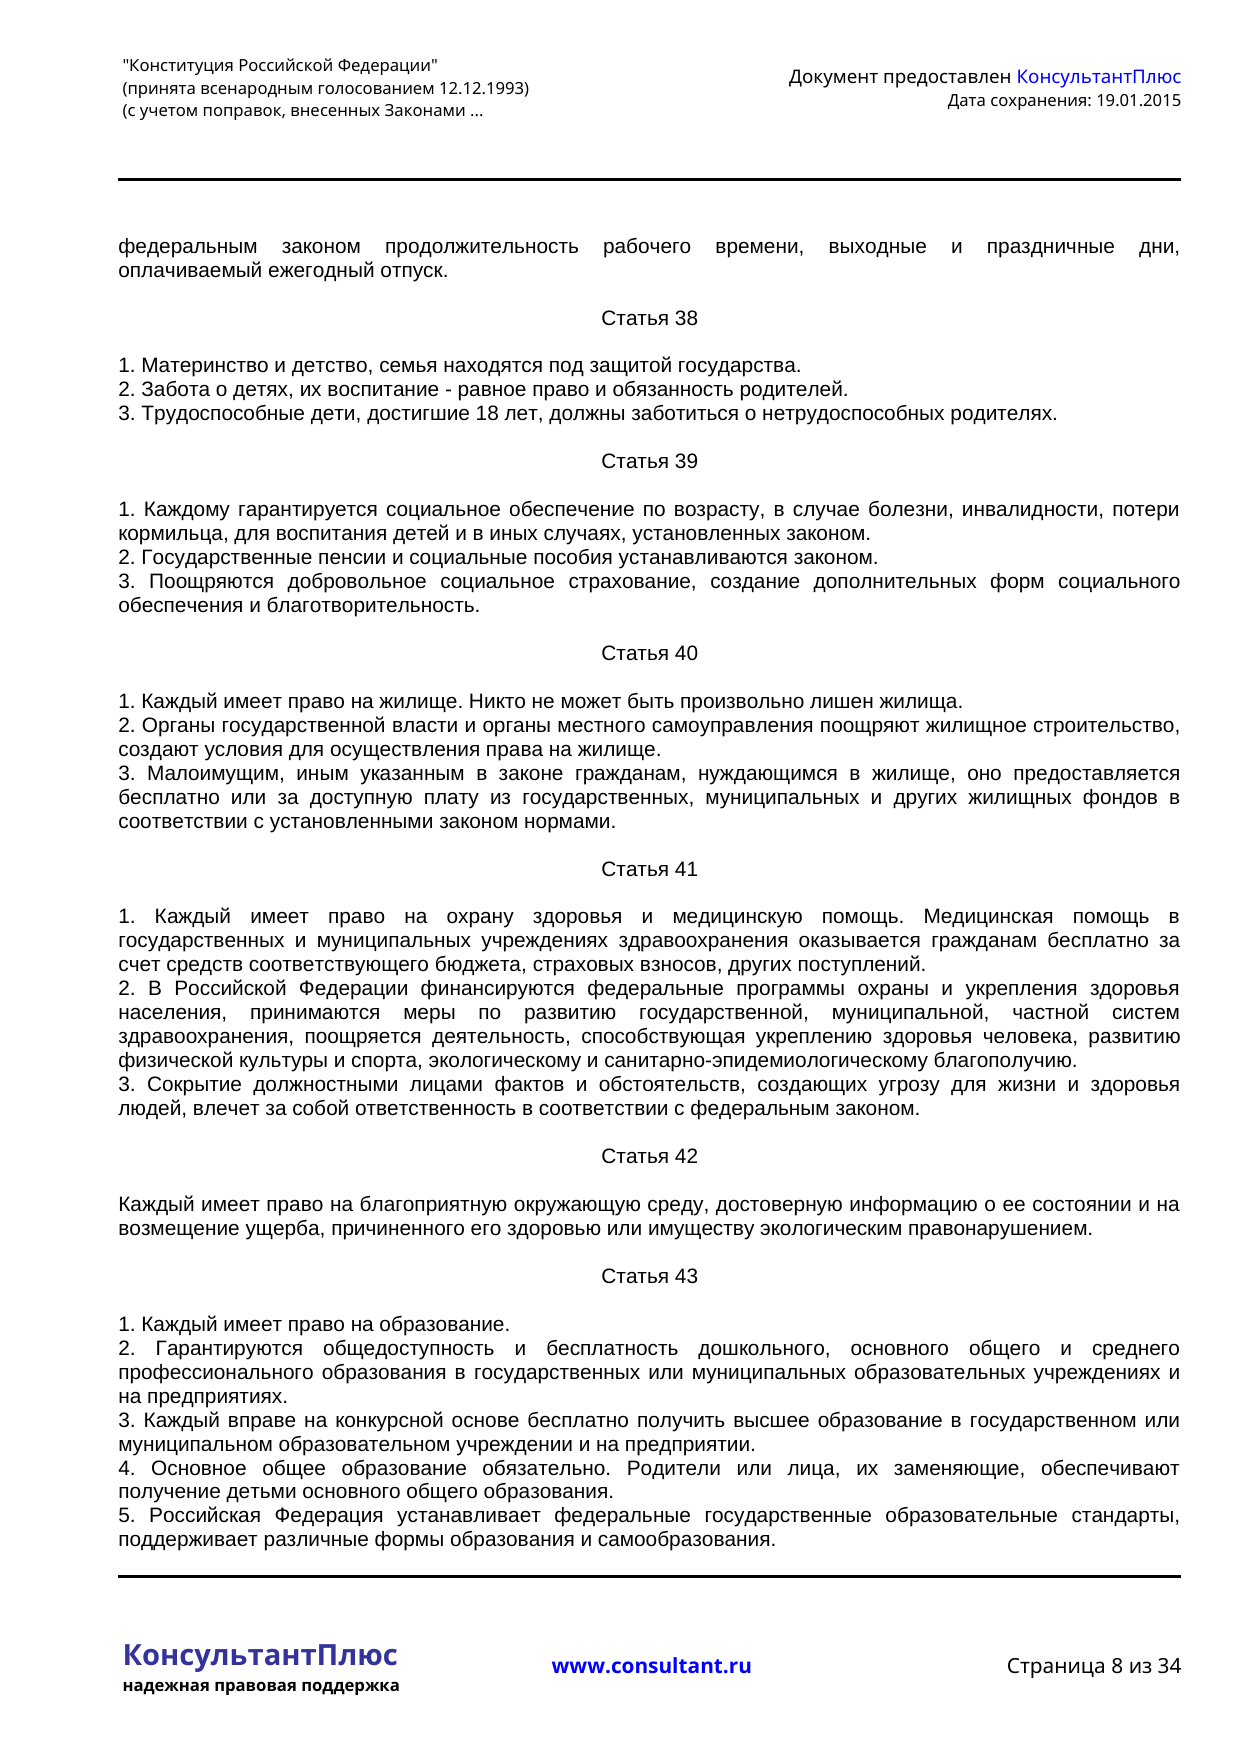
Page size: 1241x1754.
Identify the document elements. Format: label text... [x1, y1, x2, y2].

text 2. В Российской Федерации финансируются федеральные программы охраны и укрепления здоровья населения, принимаются меры по развитию государственной, муниципальной, частной систем здравоохранения, поощряется деятельность, способствующая укреплению здоровья человека, развитию физической культуры и спорта, экологическому и санитарно-эпидемиологическому благополучию. [118, 976, 1181, 1072]
text 2. Государственные пенсии и социальные пособия устанавливаются законом. [118, 545, 1181, 569]
text 3. Сокрытие должностными лицами фактов и обстоятельств, создающих угрозу для жизни и здоровья людей, влечет за собой ответственность в соответствии с федеральным законом. [118, 1072, 1181, 1120]
text Статья 41 [118, 856, 1181, 880]
text Статья 39 [118, 449, 1181, 473]
text 2. Органы государственной власти и органы местного самоуправления поощряют жилищное строительство, создают условия для осуществления права на жилище. [118, 713, 1181, 761]
text Статья 38 [118, 305, 1181, 329]
text 1. Материнство и детство, семья находятся под защитой государства. [118, 353, 1181, 377]
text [118, 233, 1181, 281]
text Статья 40 [118, 641, 1181, 665]
text Каждый имеет право на благоприятную окружающую среду, достоверную информацию о ее состоянии и на возмещение ущерба, причиненного его здоровью или имуществу экологическим правонарушением. [118, 1192, 1181, 1240]
text 3. Каждый вправе на конкурсной основе бесплатно получить высшее образование в государственном или муниципальном образовательном учреждении и на предприятии. [118, 1407, 1181, 1455]
text 1. Каждый имеет право на образование. [118, 1312, 1181, 1336]
text Статья 42 [118, 1144, 1181, 1168]
text 1. Каждый имеет право на жилище. Никто не может быть произвольно лишен жилища. [118, 689, 1181, 713]
text 3. Поощряются добровольное социальное страхование, создание дополнительных форм социального обеспечения и благотворительность. [118, 569, 1181, 617]
text 3. Трудоспособные дети, достигшие 18 лет, должны заботиться о нетрудоспособных родителях. [118, 401, 1181, 425]
text 1. Каждый имеет право на охрану здоровья и медицинскую помощь. Медицинская помощь в государственных и муниципальных учреждениях здравоохранения оказывается гражданам бесплатно за счет средств соответствующего бюджета, страховых взносов, других поступлений. [118, 904, 1181, 976]
text 4. Основное общее образование обязательно. Родители или лица, их заменяющие, обеспечивают получение детьми основного общего образования. [118, 1455, 1181, 1503]
text 2. Забота о детях, их воспитание - равное право и обязанность родителей. [118, 377, 1181, 401]
text 5. Российская Федерация устанавливает федеральные государственные образовательные стандарты, поддерживает различные формы образования и самообразования. [118, 1503, 1181, 1551]
text 1. Каждому гарантируется социальное обеспечение по возрасту, в случае болезни, инвалидности, потери кормильца, для воспитания детей и в иных случаях, установленных законом. [118, 497, 1181, 545]
text 2. Гарантируются общедоступность и бесплатность дошкольного, основного общего и среднего профессионального образования в государственных или муниципальных образовательных учреждениях и на предприятиях. [118, 1336, 1181, 1407]
text 3. Малоимущим, иным указанным в законе гражданам, нуждающимся в жилище, оно предоставляется бесплатно или за доступную плату из государственных, муниципальных и других жилищных фондов в соответствии с установленными законом нормами. [118, 761, 1181, 832]
text Статья 43 [118, 1264, 1181, 1288]
